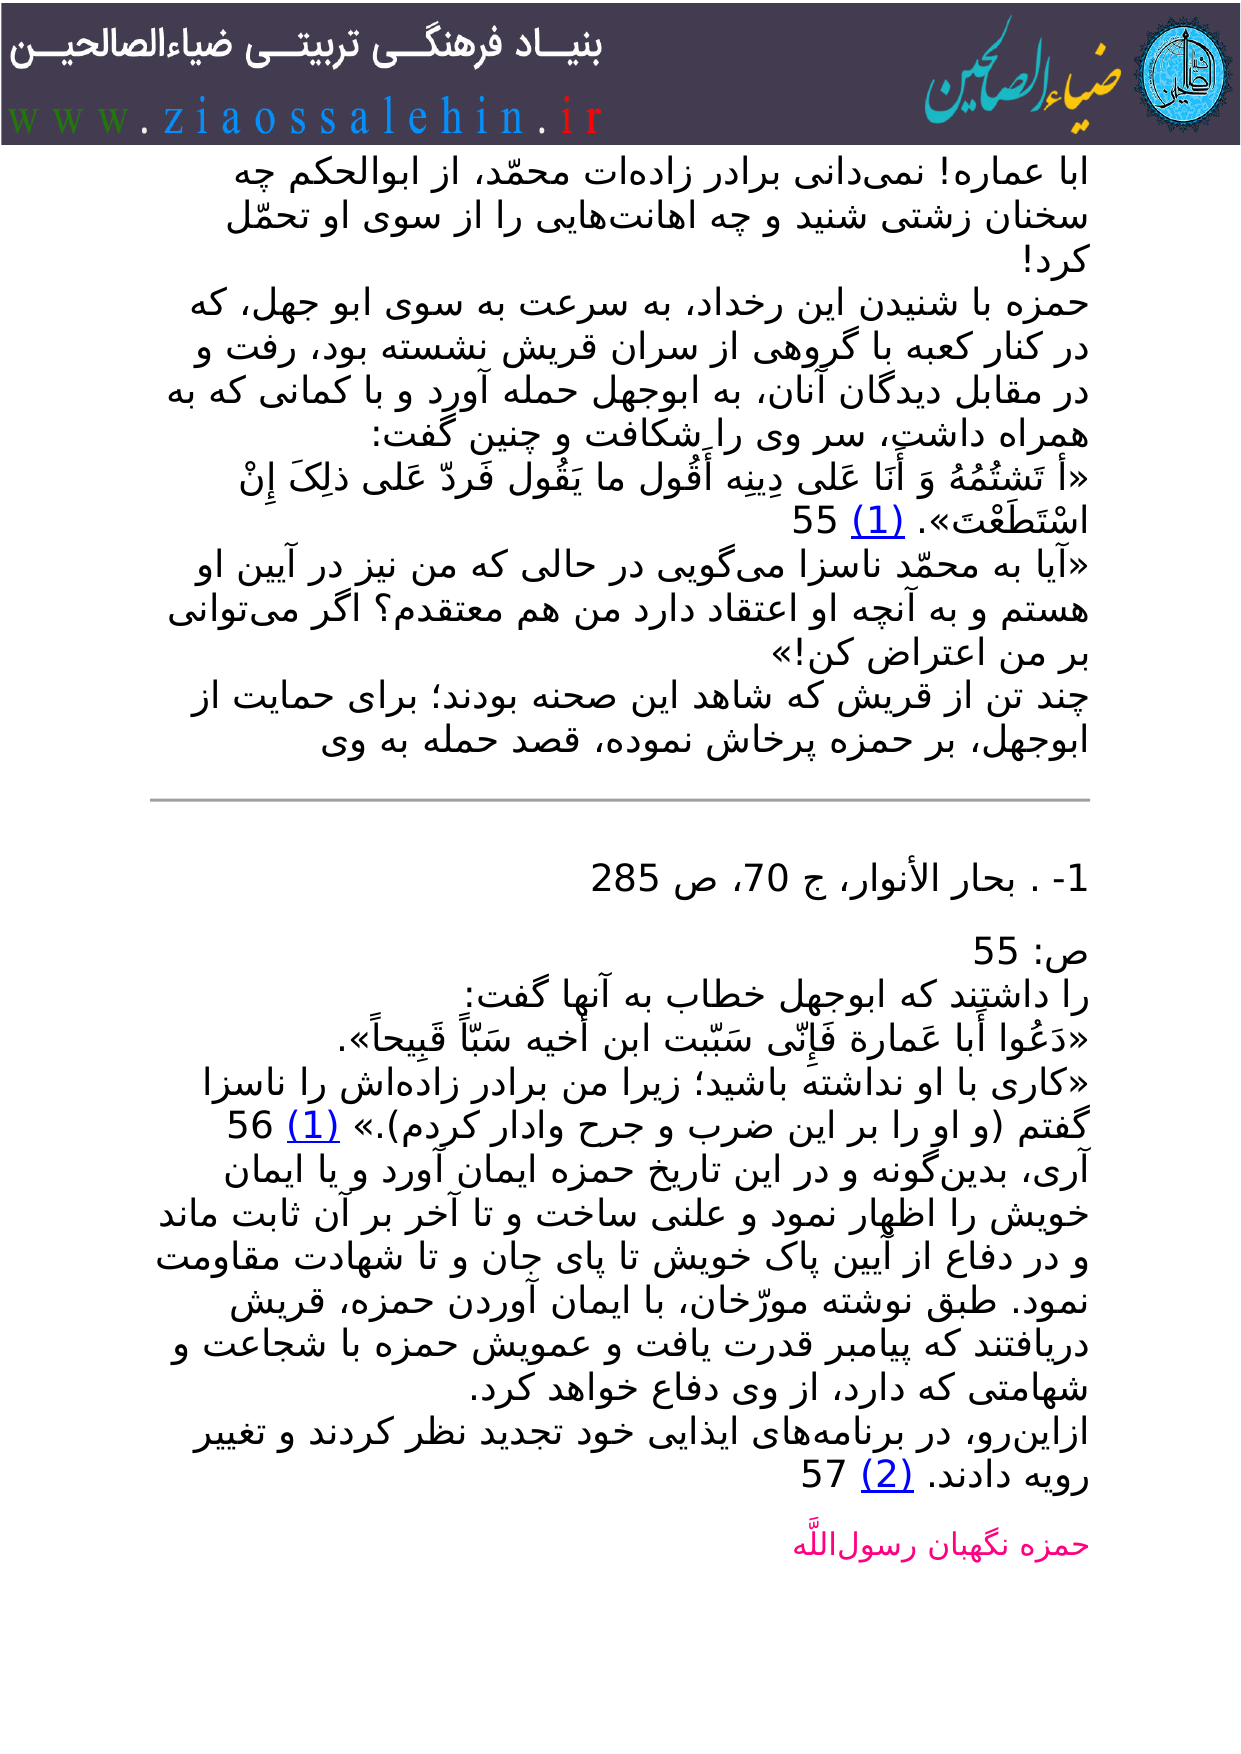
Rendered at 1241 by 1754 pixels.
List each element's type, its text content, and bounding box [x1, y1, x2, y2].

picture [1, 3, 1241, 145]
text 1- . بحار الأنوار، ج 70، ص 285 [150, 856, 1090, 900]
subtitle حمزه نگهبان رسول‌اللَّه [150, 1526, 1090, 1562]
text ص: 55 را داشتند که ابوجهل خطاب به آنها گفت: «دَعُوا أَبا عَمارة فَإِنّی سَبّبت ابن أخیه سَبّاً قَبِیحاً». «کاری با او نداشته باشید؛ زیرا من برادر زاده‌اش را ناسزا گفتم (و او را بر این ضرب و جرح وادار کردم).» (1) 56 آری، بدین‌گونه و در این تاریخ حمزه ایمان آورد و یا ایمان خویش را اظهار نمود و علنی ساخت و تا آخر بر آن ثابت ماند و در دفاع از آیین پاک خویش تا پای جان و تا شهادت مقاومت نمود. طبق نوشته مورّخان، با ایمان آوردن حمزه، قریش دریافتند که پیامبر قدرت یافت و عمویش حمزه با شجاعت و شهامتی که دارد، از وی دفاع خواهد کرد. ازاین‌رو، در برنامه‌های ایذایی خود تجدید نظر کردند و تغییر رویه دادند. (2) 57 [150, 929, 1090, 1497]
